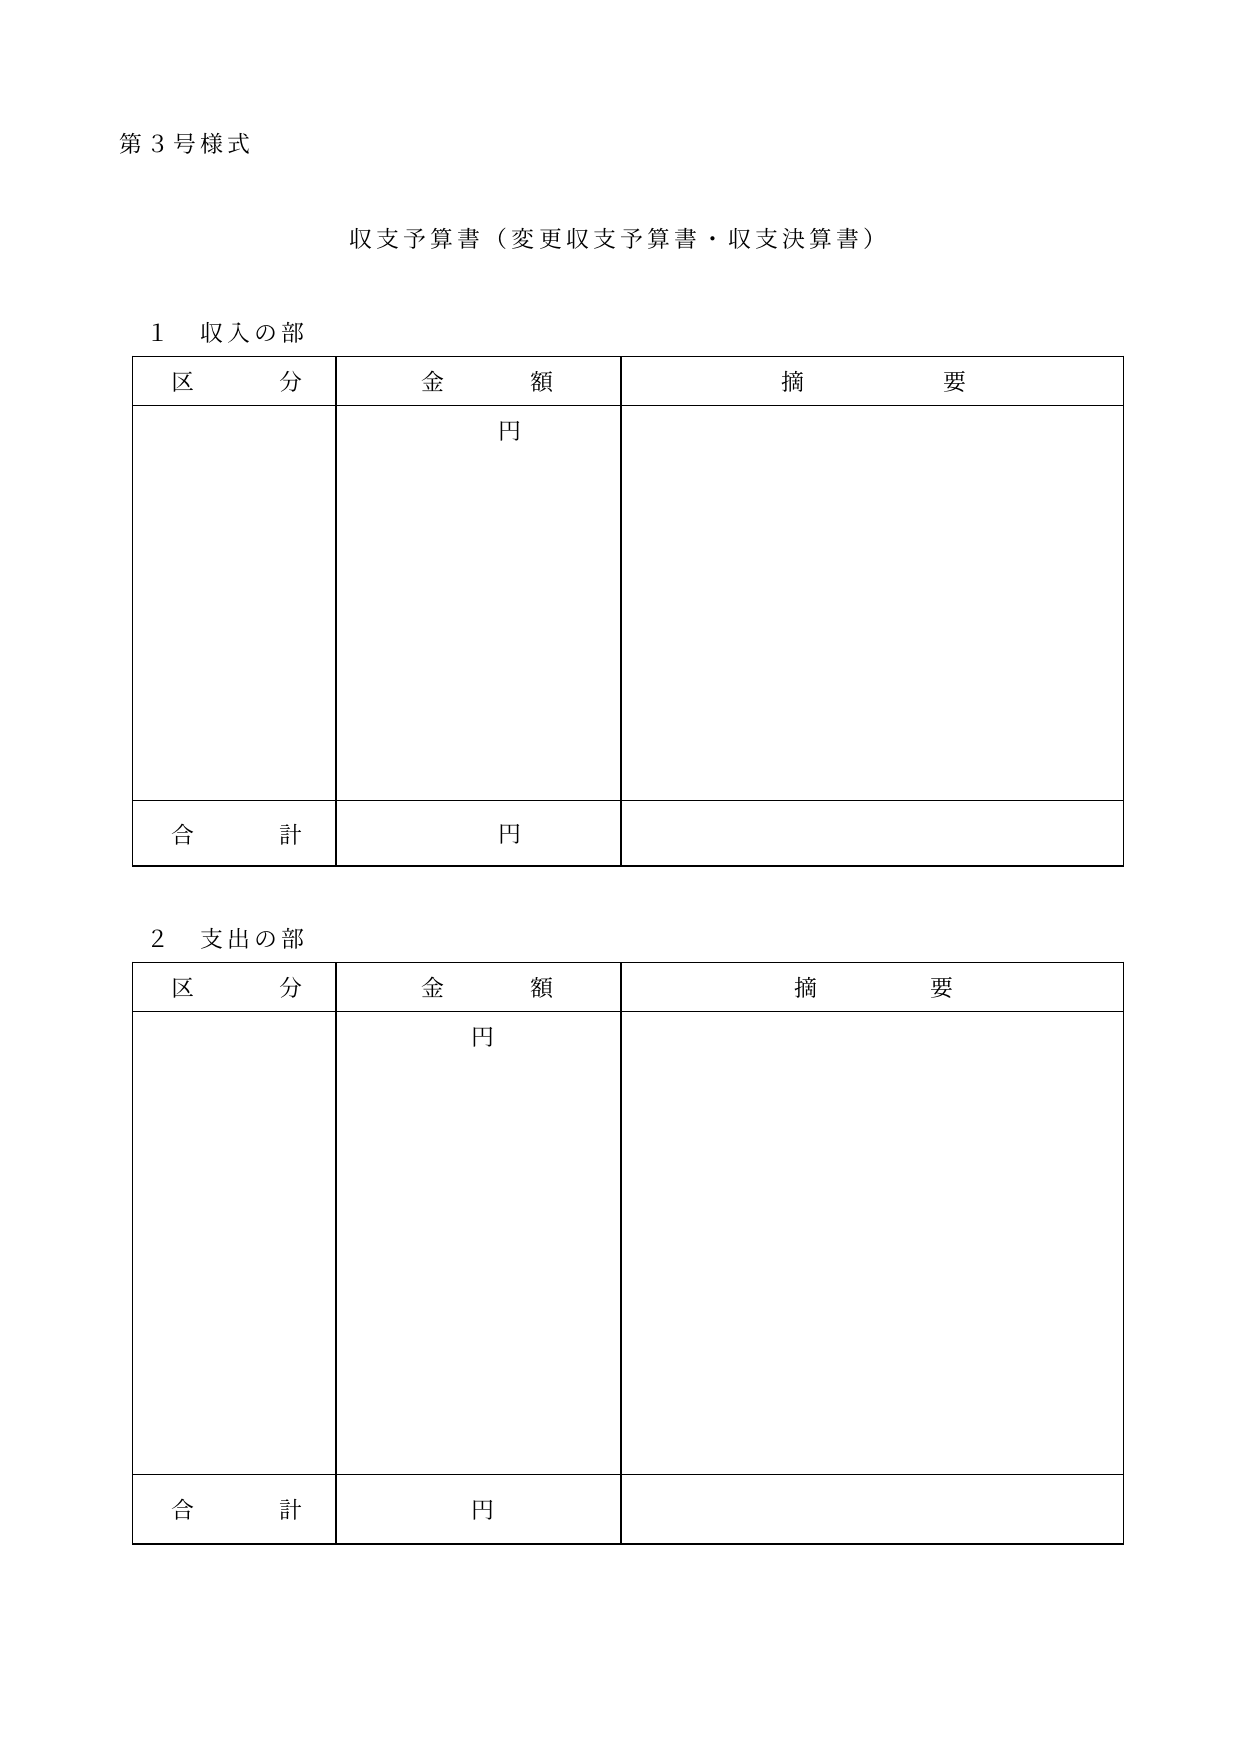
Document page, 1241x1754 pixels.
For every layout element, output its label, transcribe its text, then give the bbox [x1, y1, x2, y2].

table_header 金 額 [337, 357, 620, 404]
table_cell [622, 406, 1123, 800]
table_header 摘 要 [622, 963, 1123, 1011]
text １ 収入の部 [143, 308, 1121, 356]
table_header 金 額 [337, 963, 620, 1011]
table_cell 円 [337, 801, 620, 865]
table_cell 円 [337, 1012, 620, 1473]
table_cell [133, 1012, 335, 1473]
table_cell 円 [337, 1475, 620, 1543]
table_cell 円 [337, 406, 620, 800]
table_cell [622, 801, 1123, 865]
text 第３号様式 [119, 119, 1121, 166]
table_header 摘 要 [622, 357, 1123, 404]
table_cell [622, 1012, 1123, 1473]
table_header 区 分 [133, 963, 335, 1011]
table_header 区 分 [133, 357, 335, 404]
table_cell [622, 1475, 1123, 1543]
text ２ 支出の部 [143, 914, 1121, 962]
table_cell 合 計 [133, 1475, 335, 1543]
table_cell 合 計 [133, 801, 335, 865]
table_cell [133, 406, 335, 800]
text 収支予算書（変更収支予算書・収支決算書） [119, 213, 1121, 261]
